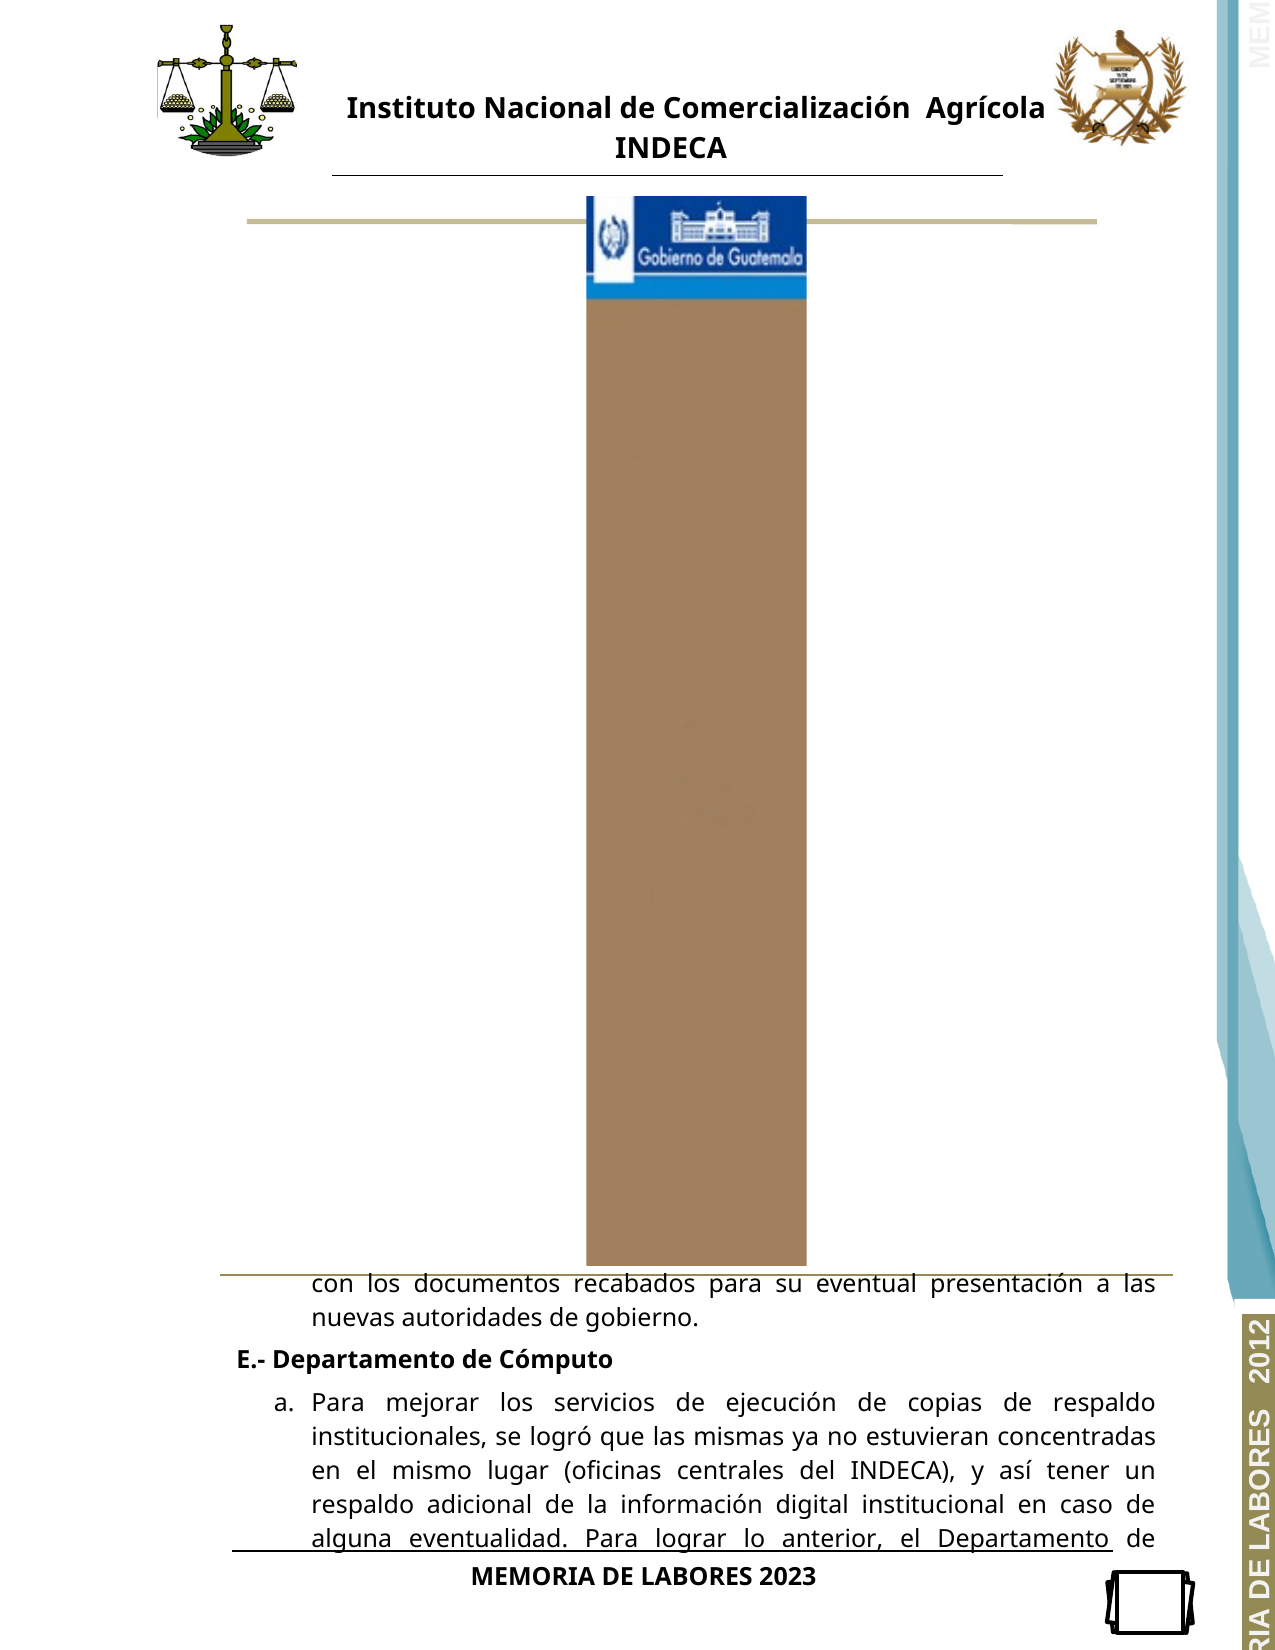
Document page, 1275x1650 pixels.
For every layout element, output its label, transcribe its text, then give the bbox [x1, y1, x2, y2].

list Para mejorar los servicios de ejecución de copias de respaldo institucionales, se logró que las mismas ya no estuvieran concentradas en el mismo lugar (oficinas centrales del INDECA), y así tener un respaldo adicional de la información digital institucional en caso de alguna eventualidad. Para lograr lo anterior, el Departamento de Cómputo instaló 2 servidores NAS, uno de ellos en el área de archivo y el otro en la bodega de Chimaltenango, dichos servidores son utilizados para el respaldo de las copias de seguridad que se realizan semanalmente (información laboral de todas las estaciones de trabajo de los usuarios en oficinas centrales) y semestralmente en el caso de las bodegas. Además, se instaló un enlace de Internet adicional en la estación de Chimaltenango de 15 Mb, el cual es utilizado para la transmisión de datos de las copias de respaldo que se realizan en oficinas centrales. [274, 1384, 1157, 1555]
picture [151, 25, 303, 156]
list Como actividad especial del año 2023, se apoyó a la Secretaría de Planificación y Programación de la Presidencia -SEGEPLAN-, en el llenado de los instrumentos proporcionados por dicha secretaría, para llevar a cabo el proceso de transición de gobierno; el equipo de dirección y la Gerencia General del INDECA participaron enviando los instrumentos que les competían a sus direcciones, los cuales fueron colectados por la Dirección de Planificación y subidos al sistema creado expresamente para la transición. Además, se imprimieron dos carpetas con los documentos recabados para su eventual presentación a las nuevas autoridades de gobierno. [274, 1266, 1157, 1334]
picture [586, 196, 807, 1266]
picture [1053, 24, 1193, 157]
text E.- Departamento de Cómputo [236, 1342, 1157, 1376]
